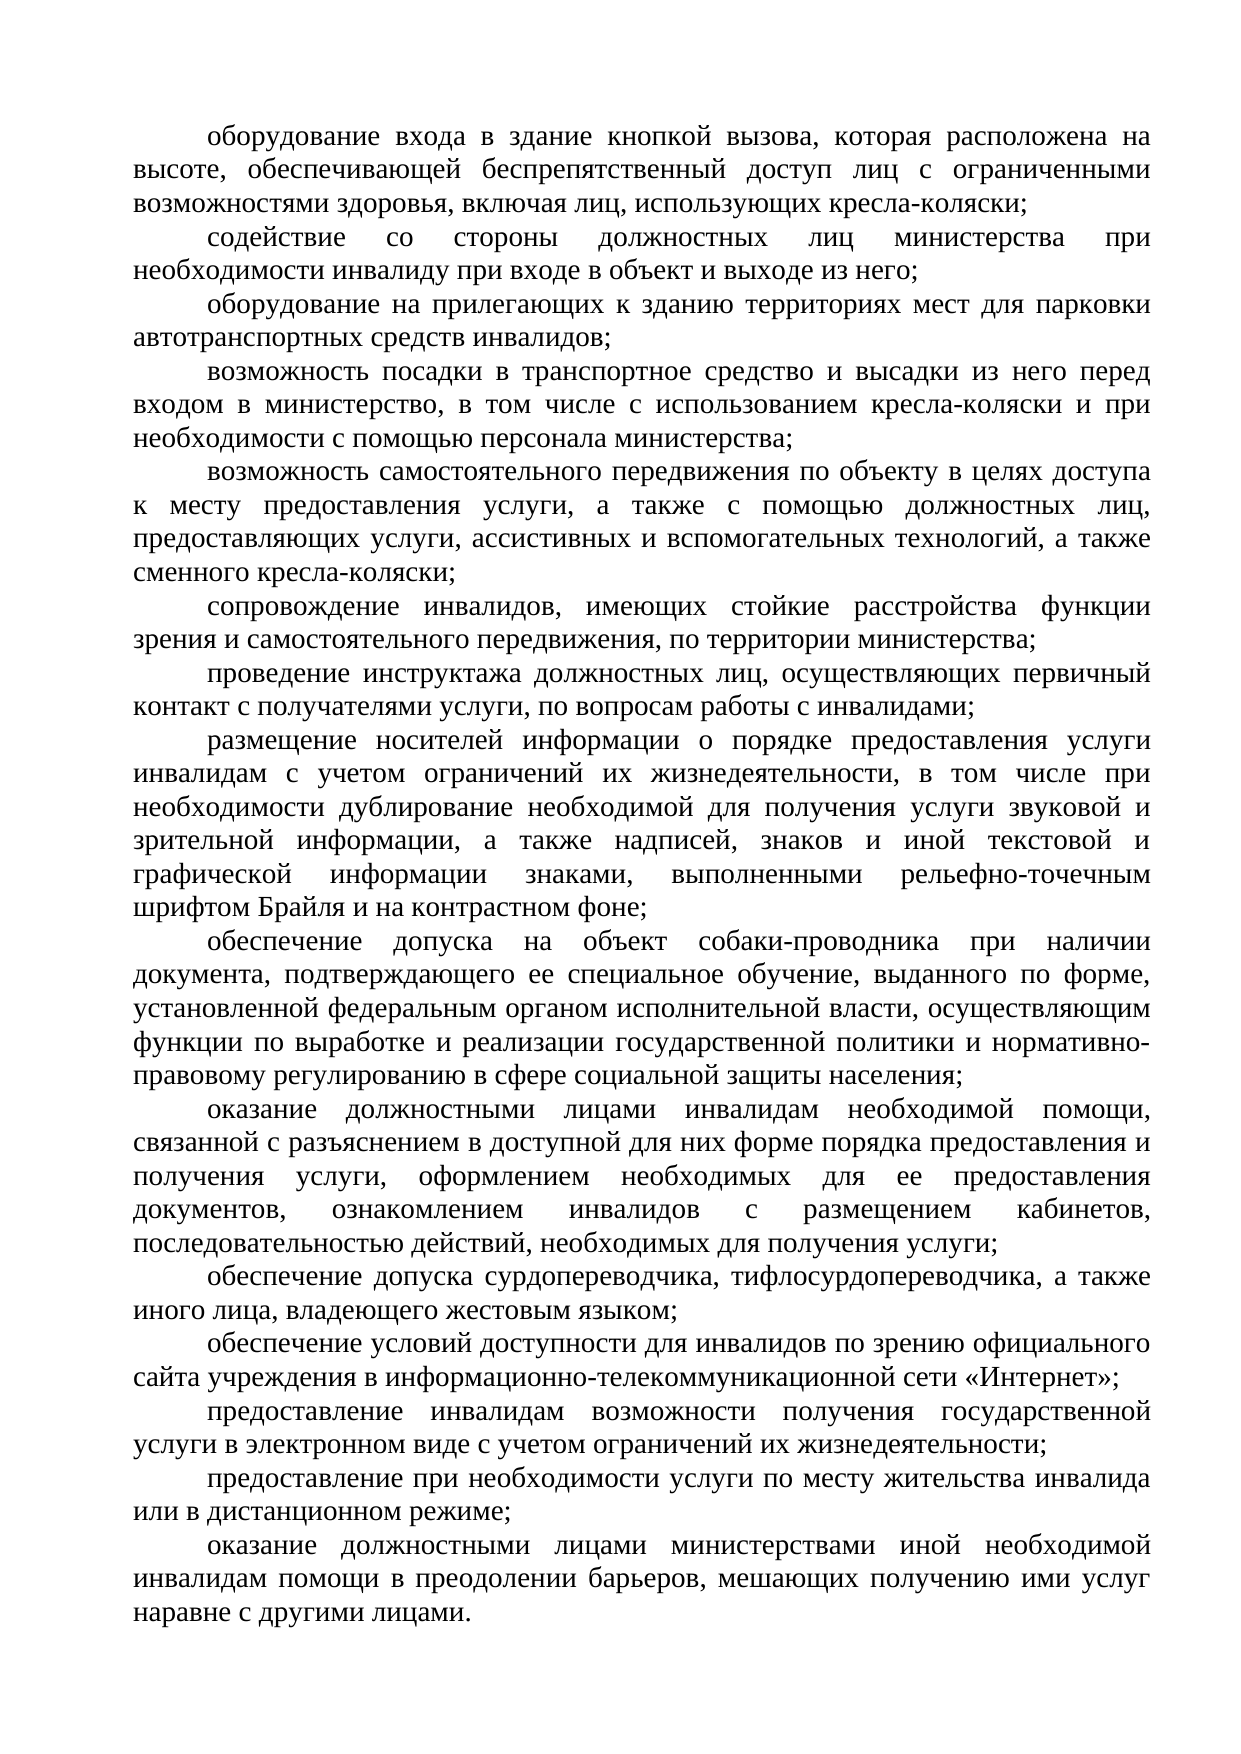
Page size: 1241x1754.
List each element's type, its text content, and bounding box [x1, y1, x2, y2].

text обеспечение допуска сурдопереводчика, тифлосурдопереводчика, а также иного лица, владеющего жестовым языком; [133, 1258, 1152, 1326]
text обеспечение допуска на объект собаки-проводника при наличии документа, подтверждающего ее специальное обучение, выданного по форме, установленной федеральным органом исполнительной власти, осуществляющим функции по выработке и реализации государственной политики и нормативно-правовому регулированию в сфере социальной защиты населения; [133, 923, 1152, 1091]
text оказание должностными лицами инвалидам необходимой помощи, связанной с разъяснением в доступной для них форме порядка предоставления и получения услуги, оформлением необходимых для ее предоставления документов, ознакомлением инвалидов с размещением кабинетов, последовательностью действий, необходимых для получения услуги; [133, 1091, 1152, 1258]
text обеспечение условий доступности для инвалидов по зрению официального сайта учреждения в информационно-телекоммуникационной сети «Интернет»; [133, 1326, 1152, 1393]
text оказание должностными лицами министерствами иной необходимой инвалидам помощи в преодолении барьеров, мешающих получению ими услуг наравне с другими лицами. [133, 1527, 1152, 1627]
text сопровождение инвалидов, имеющих стойкие расстройства функции зрения и самостоятельного передвижения, по территории министерства; [133, 588, 1152, 655]
text размещение носителей информации о порядке предоставления услуги инвалидам с учетом ограничений их жизнедеятельности, в том числе при необходимости дублирование необходимой для получения услуги звуковой и зрительной информации, а также надписей, знаков и иной текстовой и графической информации знаками, выполненными рельефно-точечным шрифтом Брайля и на контрастном фоне; [133, 722, 1152, 923]
text содействие со стороны должностных лиц министерства при необходимости инвалиду при входе в объект и выходе из него; [133, 219, 1152, 286]
text возможность посадки в транспортное средство и высадки из него перед входом в министерство, в том числе с использованием кресла-коляски и при необходимости с помощью персонала министерства; [133, 353, 1152, 453]
text оборудование на прилегающих к зданию территориях мест для парковки автотранспортных средств инвалидов; [133, 286, 1152, 353]
text возможность самостоятельного передвижения по объекту в целях доступа к месту предоставления услуги, а также с помощью должностных лиц, предоставляющих услуги, ассистивных и вспомогательных технологий, а также сменного кресла-коляски; [133, 453, 1152, 588]
text предоставление инвалидам возможности получения государственной услуги в электронном виде с учетом ограничений их жизнедеятельности; [133, 1393, 1152, 1460]
text проведение инструктажа должностных лиц, осуществляющих первичный контакт с получателями услуги, по вопросам работы с инвалидами; [133, 655, 1152, 722]
text предоставление при необходимости услуги по месту жительства инвалида или в дистанционном режиме; [133, 1460, 1152, 1527]
text оборудование входа в здание кнопкой вызова, которая расположена на высоте, обеспечивающей беспрепятственный доступ лиц с ограниченными возможностями здоровья, включая лиц, использующих кресла-коляски; [133, 118, 1152, 219]
